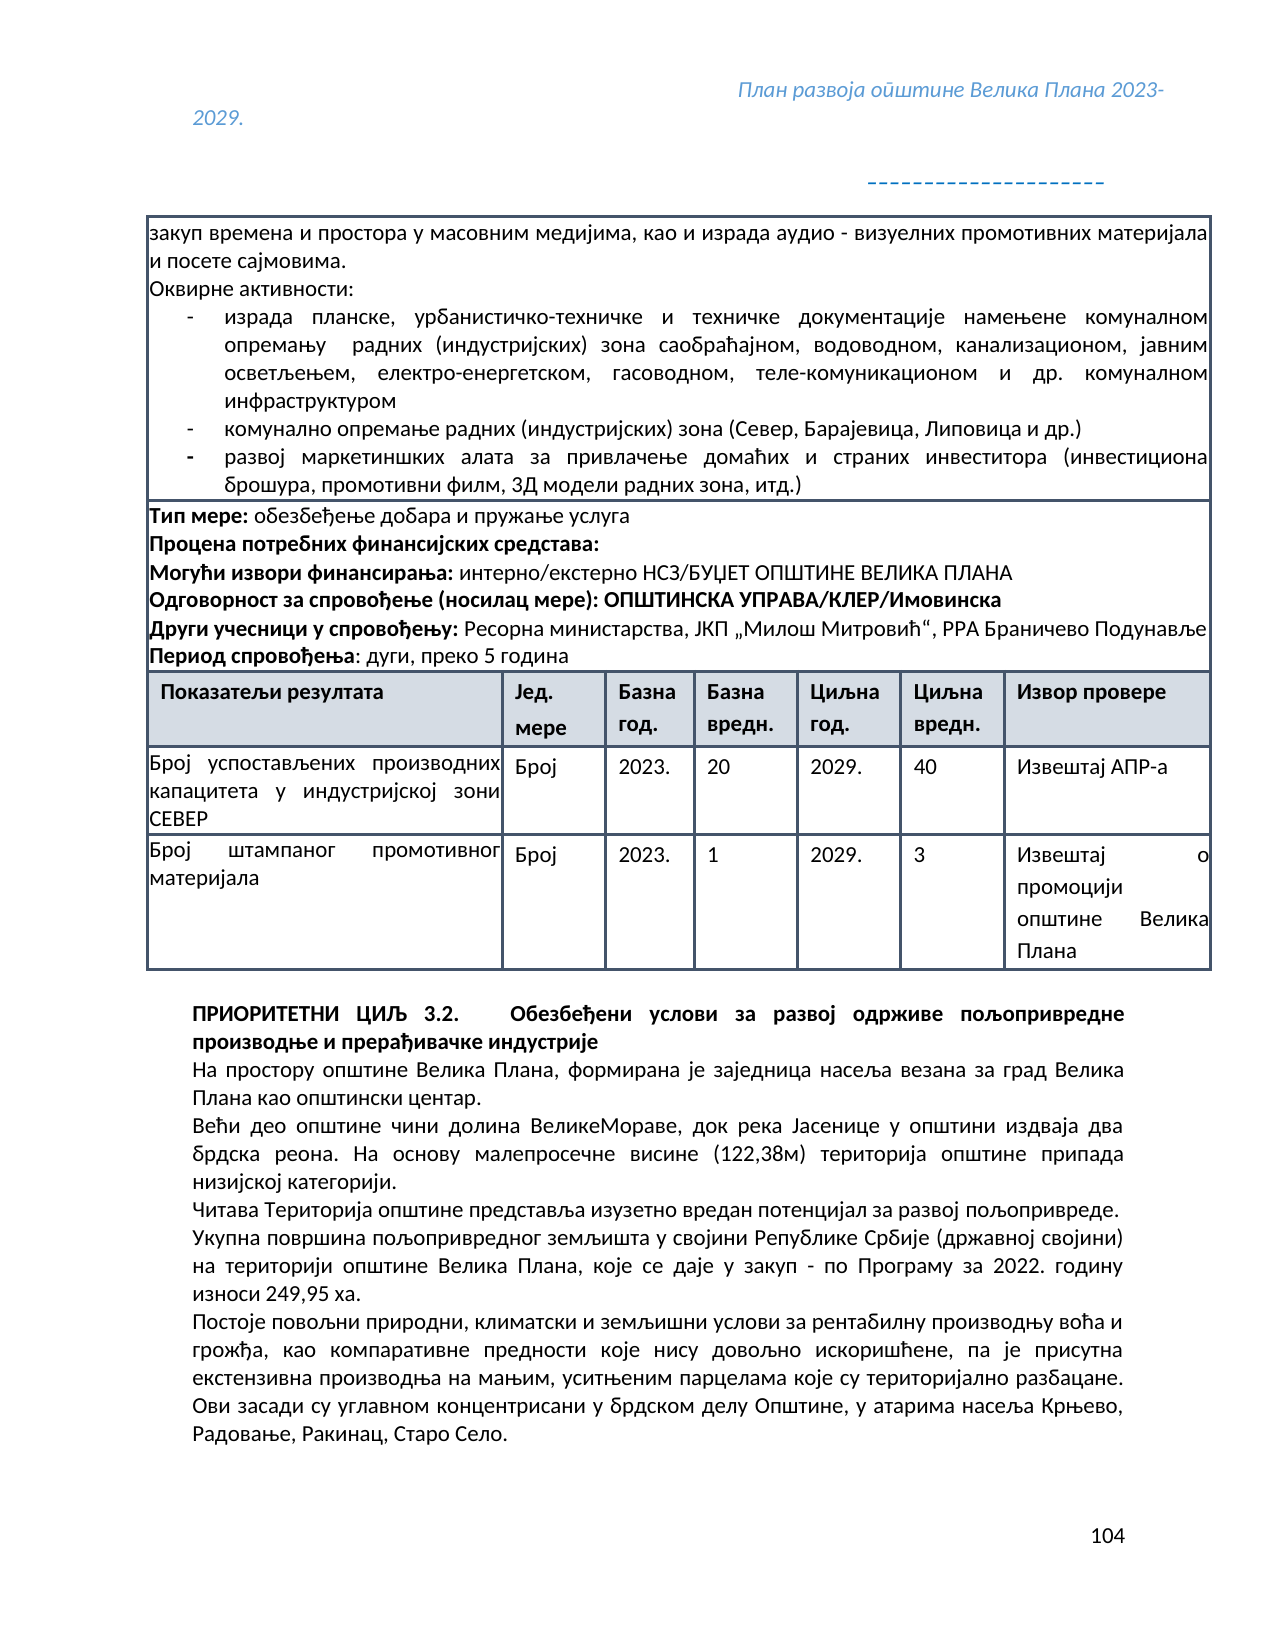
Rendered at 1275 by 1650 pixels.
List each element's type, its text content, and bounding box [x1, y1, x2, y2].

table_cell 20 [696, 748, 796, 832]
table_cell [149, 218, 1209, 498]
text ПРИОРИТЕТНИ ЦИЉ 3.2. Обезбеђени услови за развој одрживе пољопривредне производње и прерађивачке индустрије [192, 999, 1125, 1055]
table_cell Базна год. [607, 673, 693, 745]
text Постоје повољни природни, климатски и земљишни услови за рентабилну производњу воћа и грожђа, као компаративне предности које нису довољно искоришћене, па је присутна екстензивна производња на мањим, уситњеним парцелама које су територијално разбацане. Ови засади су углавном концентрисани у брдском делу Општине, у атарима насеља Крњево, Радовање, Ракинац, Старо Село. [192, 1307, 1125, 1448]
text Читава Територија општине представља изузетно вредан потенцијал за развој пољопривреде. [192, 1195, 1125, 1223]
table_cell 2023. [607, 748, 693, 832]
text На простору општине Велика Плана, формирана је заједница насеља везана за град Велика Плана као општински центар. [192, 1055, 1125, 1111]
table_cell 2029. [799, 748, 899, 832]
table_cell 2029. [799, 836, 899, 968]
table_cell Базна вредн. [696, 673, 796, 745]
table_cell Показатељи резултата [149, 673, 501, 745]
table_cell 2023. [607, 836, 693, 968]
table_cell Број успостављених производних капацитета у индустријској зони СЕВЕР [149, 748, 501, 832]
table_cell Извор провере [1006, 673, 1209, 745]
table_cell Извештај о промоцији општине Велика Плана [1006, 836, 1209, 968]
table_cell 1 [696, 836, 796, 968]
table_cell Тип мере: обезбеђење добара и пружање услуга Процена потребних финансијских средстава: Могући извори финансирања: интерно/екстерно НСЗ/БУЏЕТ ОПШТИНЕ ВЕЛИКА ПЛАНА Одговорност за спровођење (носилац мере): ОПШТИНСКА УПРАВА/КЛЕР/Имовинска Други учесници у спровођењу: Ресорна министарства, ЈКП „Милош Митровић“, РРА Браничево Подунавље Период спровођења: дуги, преко 5 година [149, 502, 1209, 670]
table_cell Број штампаног промотивног материјала [149, 836, 501, 968]
table_cell Број [504, 836, 604, 968]
table_cell 40 [902, 748, 1003, 832]
table_cell Извештај АПР-а [1006, 748, 1209, 832]
table_cell 3 [902, 836, 1003, 968]
table_cell Циљна год. [799, 673, 899, 745]
text Укупна површина пољопривредног земљишта у својини Републике Србије (државној својини) на територији општине Велика Плана, које се даје у закуп - по Програму за 2022. годину износи 249,95 ха. [192, 1223, 1125, 1307]
table_cell Јед. мере [504, 673, 604, 745]
text Већи део општине чини долина ВеликеМораве, док река Јасенице у општини издваја два брдска реона. На основу малепросечне висине (122,38м) територија општине припада низијској категорији. [192, 1111, 1125, 1195]
table_cell Циљна вредн. [902, 673, 1003, 745]
table_cell Број [504, 748, 604, 832]
